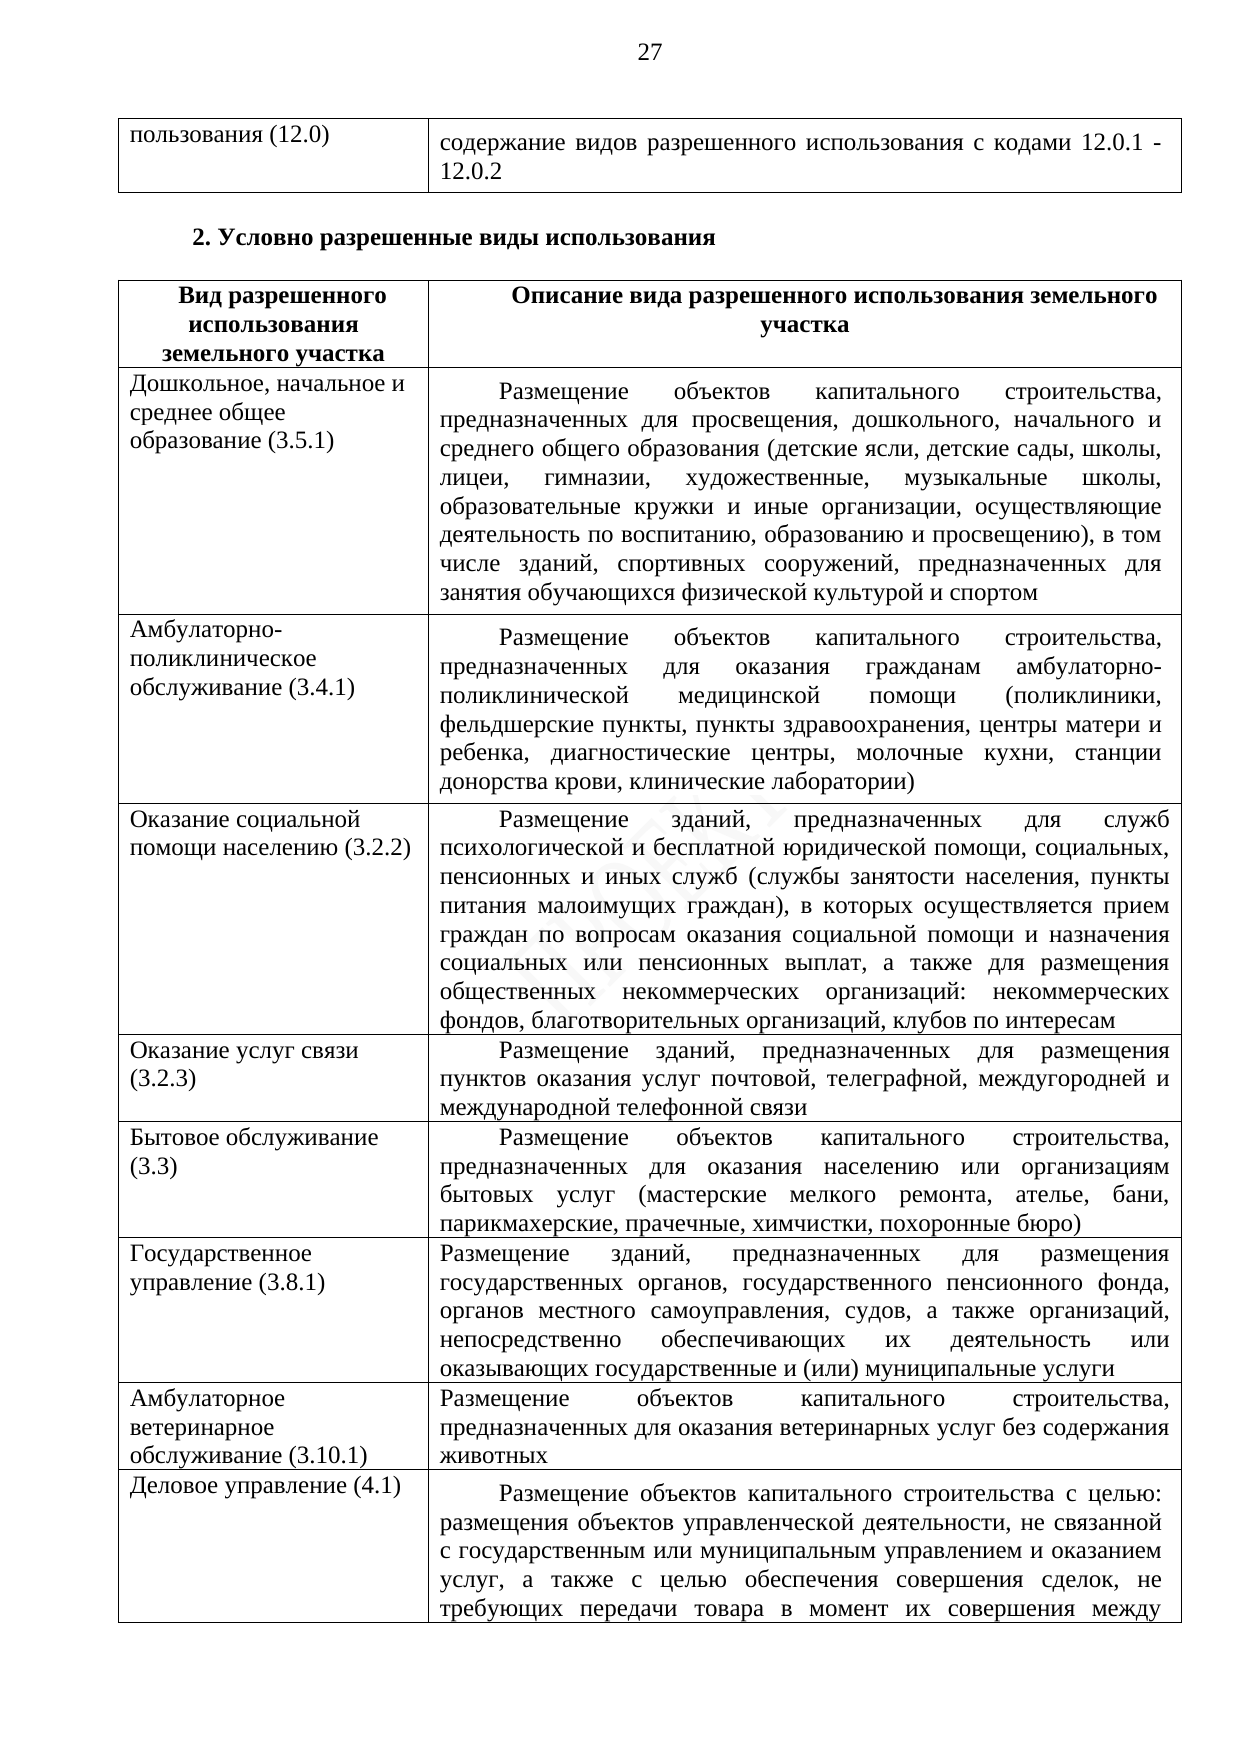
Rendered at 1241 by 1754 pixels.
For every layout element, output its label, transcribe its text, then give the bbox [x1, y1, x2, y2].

table_cell Бытовое обслуживание (3.3) [119, 1122, 428, 1237]
table_cell Размещение объектов капитального строительства, предназначенных для оказания ветеринарных услуг без содержания животных [429, 1383, 1181, 1469]
text 2. Условно разрешенные виды использования [118, 222, 1181, 251]
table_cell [429, 119, 1181, 192]
table_cell Дошкольное, начальное и среднее общее образование (3.5.1) [119, 368, 428, 613]
table_header Вид разрешенного использования земельного участка [119, 281, 428, 367]
table_cell Оказание услуг связи (3.2.3) [119, 1035, 428, 1121]
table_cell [119, 119, 428, 192]
table_cell Оказание социальной помощи населению (3.2.2) [119, 804, 428, 1034]
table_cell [119, 1470, 428, 1622]
table_cell Размещение зданий, предназначенных для размещения пунктов оказания услуг почтовой, телеграфной, междугородней и международной телефонной связи [429, 1035, 1181, 1121]
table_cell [429, 1470, 1181, 1622]
table_header Описание вида разрешенного использования земельного участка [429, 281, 1181, 367]
table_cell Размещение объектов капитального строительства, предназначенных для оказания гражданам амбулаторно-поликлинической медицинской помощи (поликлиники, фельдшерские пункты, пункты здравоохранения, центры матери и ребенка, диагностические центры, молочные кухни, станции донорства крови, клинические лаборатории) [429, 615, 1181, 803]
table_cell Размещение объектов капитального строительства, предназначенных для оказания населению или организациям бытовых услуг (мастерские мелкого ремонта, ателье, бани, парикмахерские, прачечные, химчистки, похоронные бюро) [429, 1122, 1181, 1237]
table_cell Размещение зданий, предназначенных для служб психологической и бесплатной юридической помощи, социальных, пенсионных и иных служб (службы занятости населения, пункты питания малоимущих граждан), в которых осуществляется прием граждан по вопросам оказания социальной помощи и назначения социальных или пенсионных выплат, а также для размещения общественных некоммерческих организаций: некоммерческих фондов, благотворительных организаций, клубов по интересам [429, 804, 1181, 1034]
table_cell Размещение объектов капитального строительства, предназначенных для просвещения, дошкольного, начального и среднего общего образования (детские ясли, детские сады, школы, лицеи, гимназии, художественные, музыкальные школы, образовательные кружки и иные организации, осуществляющие деятельность по воспитанию, образованию и просвещению), в том числе зданий, спортивных сооружений, предназначенных для занятия обучающихся физической культурой и спортом [429, 368, 1181, 613]
table_cell Амбулаторное ветеринарное обслуживание (3.10.1) [119, 1383, 428, 1469]
table_cell Амбулаторно-поликлиническое обслуживание (3.4.1) [119, 615, 428, 803]
table_cell Размещение зданий, предназначенных для размещения государственных органов, государственного пенсионного фонда, органов местного самоуправления, судов, а также организаций, непосредственно обеспечивающих их деятельность или оказывающих государственные и (или) муниципальные услуги [429, 1238, 1181, 1382]
table_cell Государственное управление (3.8.1) [119, 1238, 428, 1382]
